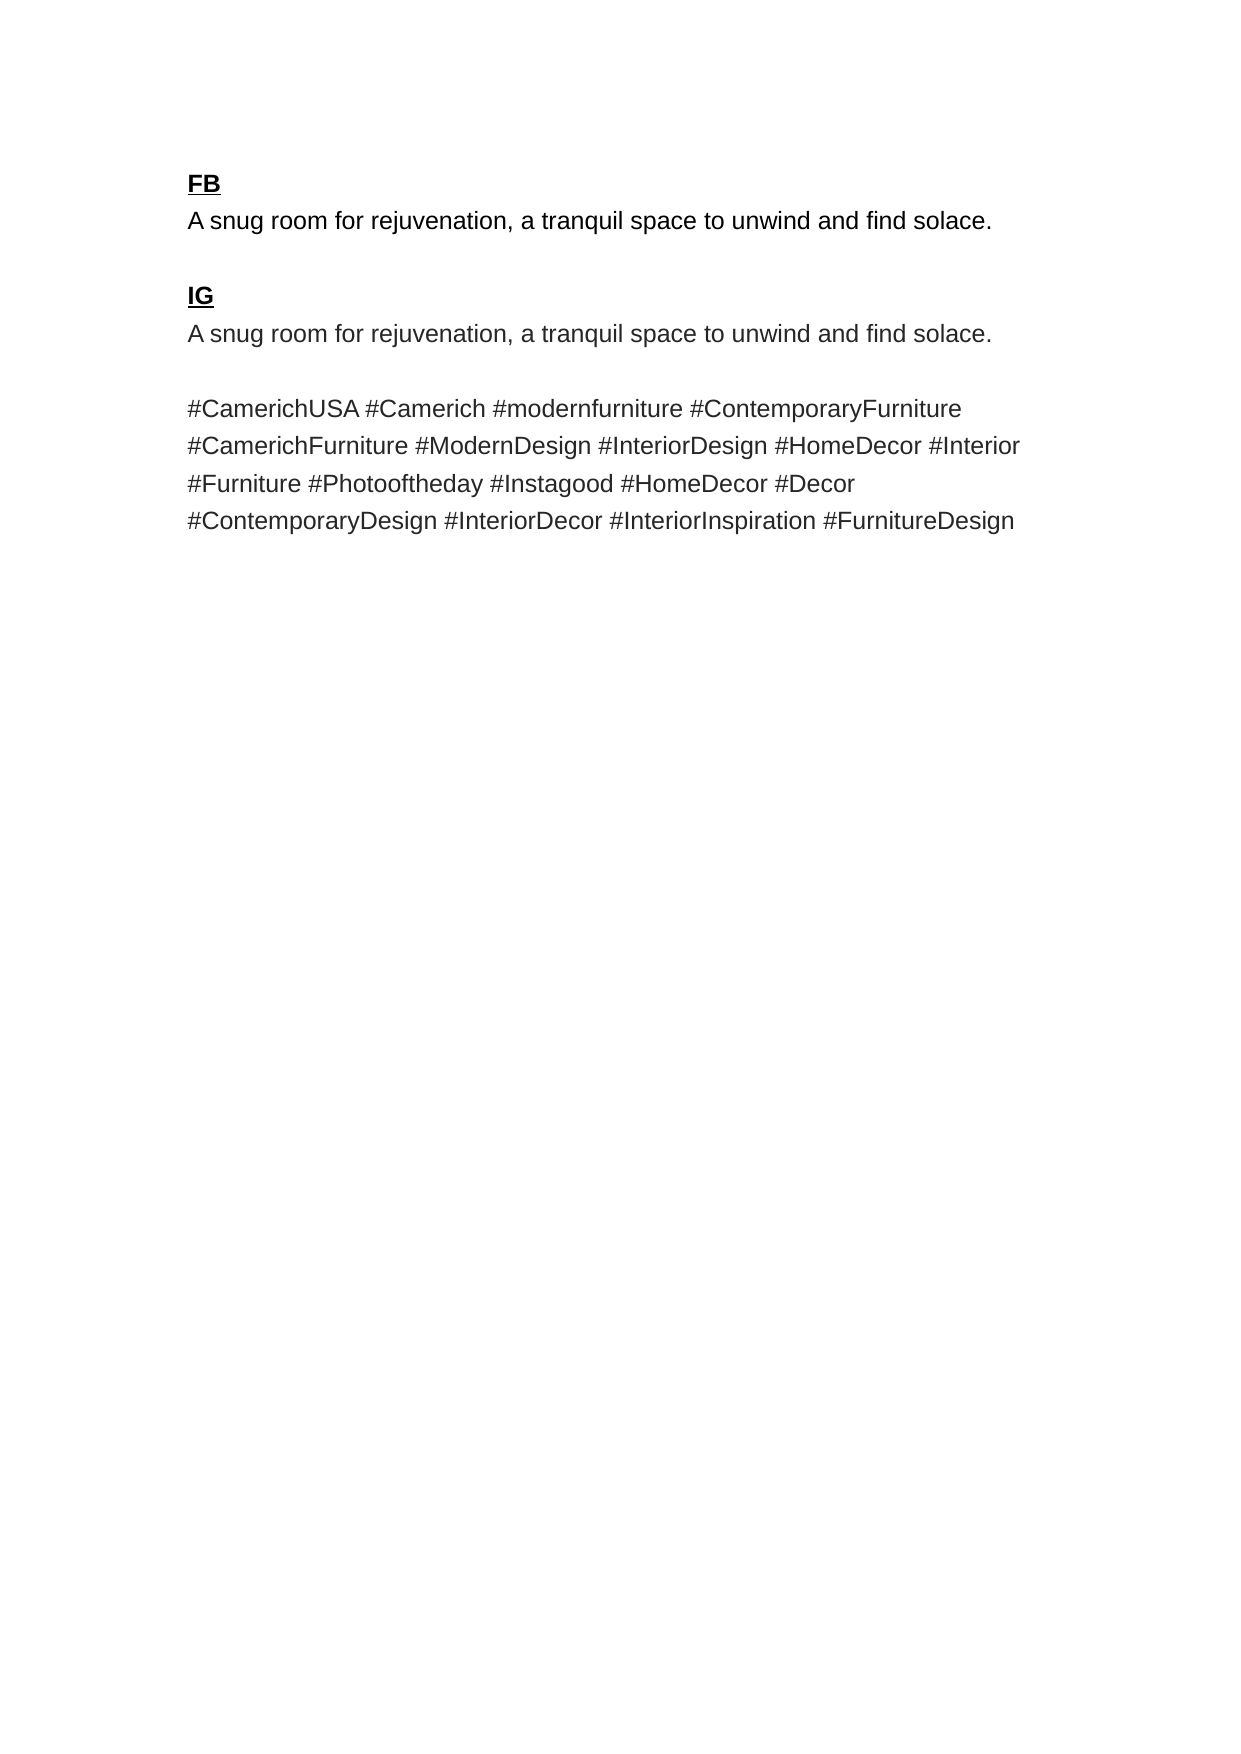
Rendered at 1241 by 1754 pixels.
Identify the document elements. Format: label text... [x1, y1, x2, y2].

text A snug room for rejuvenation, a tranquil space to unwind and find solace. [187, 202, 1053, 239]
text A snug room for rejuvenation, a tranquil space to unwind and find solace. [187, 314, 1053, 352]
text #CamerichFurniture #ModernDesign #InteriorDesign #HomeDecor #Interior #Furniture #Photooftheday #Instagood #HomeDecor #Decor #ContemporaryDesign #InteriorDecor #InteriorInspiration #FurnitureDesign [187, 427, 1053, 539]
text FB [187, 164, 1053, 202]
text #CamerichUSA #Camerich #modernfurniture #ContemporaryFurniture [187, 389, 1053, 427]
text IG [187, 277, 1053, 314]
